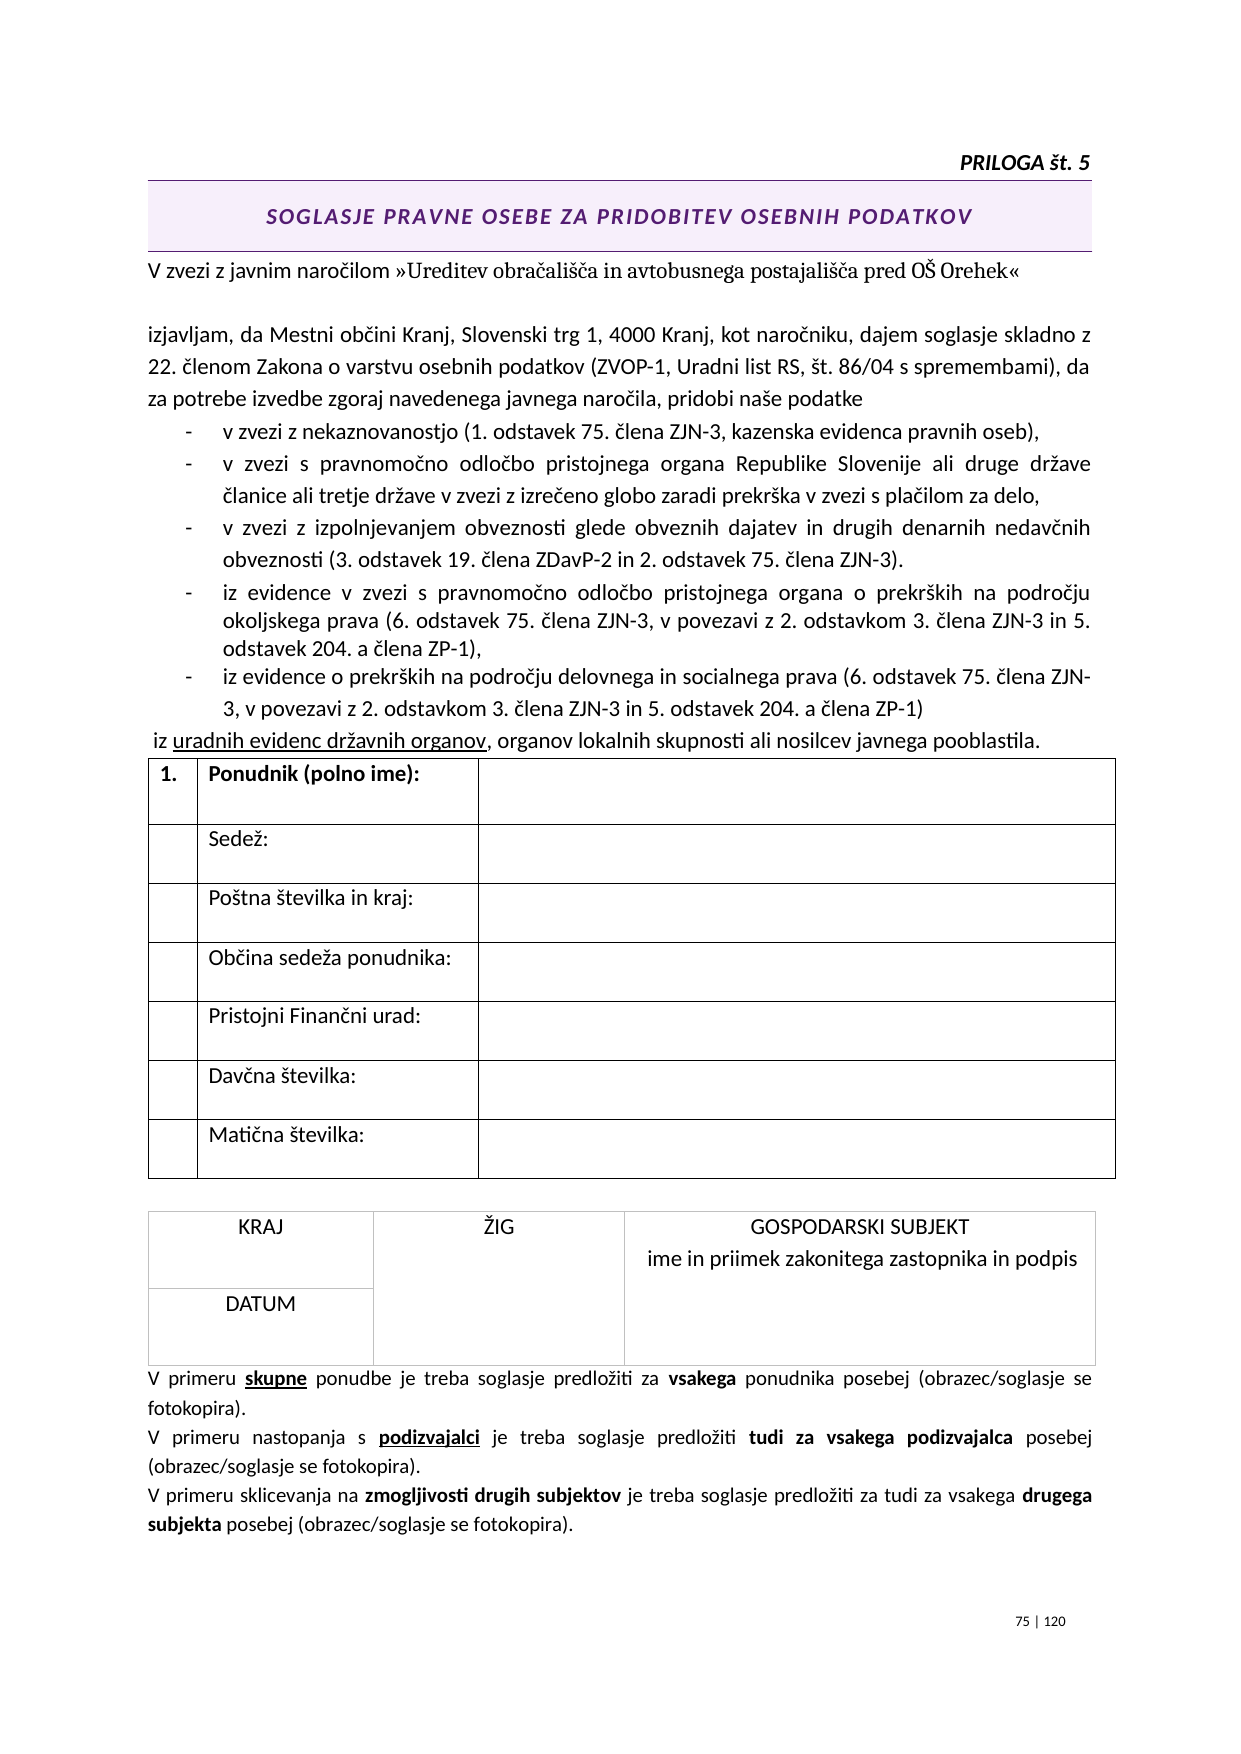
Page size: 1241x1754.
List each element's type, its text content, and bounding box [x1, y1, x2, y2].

table_cell [149, 825, 197, 882]
table_cell [479, 1002, 1115, 1060]
table_header [479, 759, 1115, 823]
text V primeru skupne ponudbe je treba soglasje predložiti za vsakega ponudnika posebej (obrazec/soglasje se fotokopira). [148, 1366, 1092, 1420]
text V primeru nastopanja s podizvajalci je treba soglasje predložiti tudi za vsakega podizvajalca posebej (obrazec/soglasje se fotokopira). [148, 1424, 1092, 1478]
table_cell DATUM [149, 1289, 373, 1364]
text iz uradnih evidenc državnih organov, organov lokalnih skupnosti ali nosilcev javnega pooblastila. [148, 726, 1092, 754]
table_header Ponudnik (polno ime): [198, 759, 478, 823]
text izjavljam, da Mestni občini Kranj, Slovenski trg 1, 4000 Kranj, kot naročniku, dajem soglasje skladno z 22. členom Zakona o varstvu osebnih podatkov (ZVOP-1, Uradni list RS, št. 86/04 s spremembami), da za potrebe izvedbe zgoraj navedenega javnega naročila, pridobi naše podatke [148, 320, 1092, 413]
table_cell [479, 884, 1115, 942]
table_cell [479, 943, 1115, 1001]
table_header GOSPODARSKI SUBJEKT ime in priimek zakonitega zastopnika in podpis [625, 1212, 1095, 1364]
table_cell [479, 1120, 1115, 1178]
table_header KRAJ [149, 1212, 373, 1288]
table_cell [149, 1002, 197, 1060]
table_cell [479, 1061, 1115, 1119]
text PRILOGA št. 5 [148, 148, 1092, 176]
table_cell [149, 884, 197, 942]
table_header ŽIG [374, 1212, 624, 1364]
table_cell [149, 1120, 197, 1178]
text V primeru sklicevanja na zmogljivosti drugih subjektov je treba soglasje predložiti za tudi za vsakega drugega subjekta posebej (obrazec/soglasje se fotokopira). [148, 1482, 1092, 1537]
table_cell Občina sedeža ponudnika: [198, 943, 478, 1001]
table_cell Sedež: [198, 825, 478, 882]
list iz evidence v zvezi s pravnomočno odločbo pristojnega organa o prekrških na področju okoljskega prava (6. odstavek 75. člena ZJN-3, v povezavi z 2. odstavkom 3. člena ZJN-3 in 5. odstavek 204. a člena ZP-1), [185, 578, 1092, 662]
table_cell Davčna številka: [198, 1061, 478, 1119]
table_cell [149, 943, 197, 1001]
list iz evidence o prekrških na področju delovnega in socialnega prava (6. odstavek 75. člena ZJN-3, v povezavi z 2. odstavkom 3. člena ZJN-3 in 5. odstavek 204. a člena ZP-1) [185, 662, 1092, 722]
text SOGLASJE PRAVNE OSEBE ZA PRIDOBITEV OSEBNIH PODATKOV [148, 181, 1092, 251]
table_cell Matična številka: [198, 1120, 478, 1178]
table_cell [149, 1061, 197, 1119]
list v zvezi s pravnomočno odločbo pristojnega organa Republike Slovenije ali druge države članice ali tretje države v zvezi z izrečeno globo zaradi prekrška v zvezi s plačilom za delo, [185, 449, 1092, 509]
text V zvezi z javnim naročilom [148, 256, 1092, 284]
table_cell [479, 825, 1115, 882]
list v zvezi z nekaznovanostjo (1. odstavek 75. člena ZJN-3, kazenska evidenca pravnih oseb), [185, 417, 1092, 445]
list v zvezi z izpolnjevanjem obveznosti glede obveznih dajatev in drugih denarnih nedavčnih obveznosti (3. odstavek 19. člena ZDavP-2 in 2. odstavek 75. člena ZJN-3). [185, 513, 1092, 573]
table_cell Poštna številka in kraj: [198, 884, 478, 942]
table_cell Pristojni Finančni urad: [198, 1002, 478, 1060]
table_header 1. [149, 759, 197, 823]
